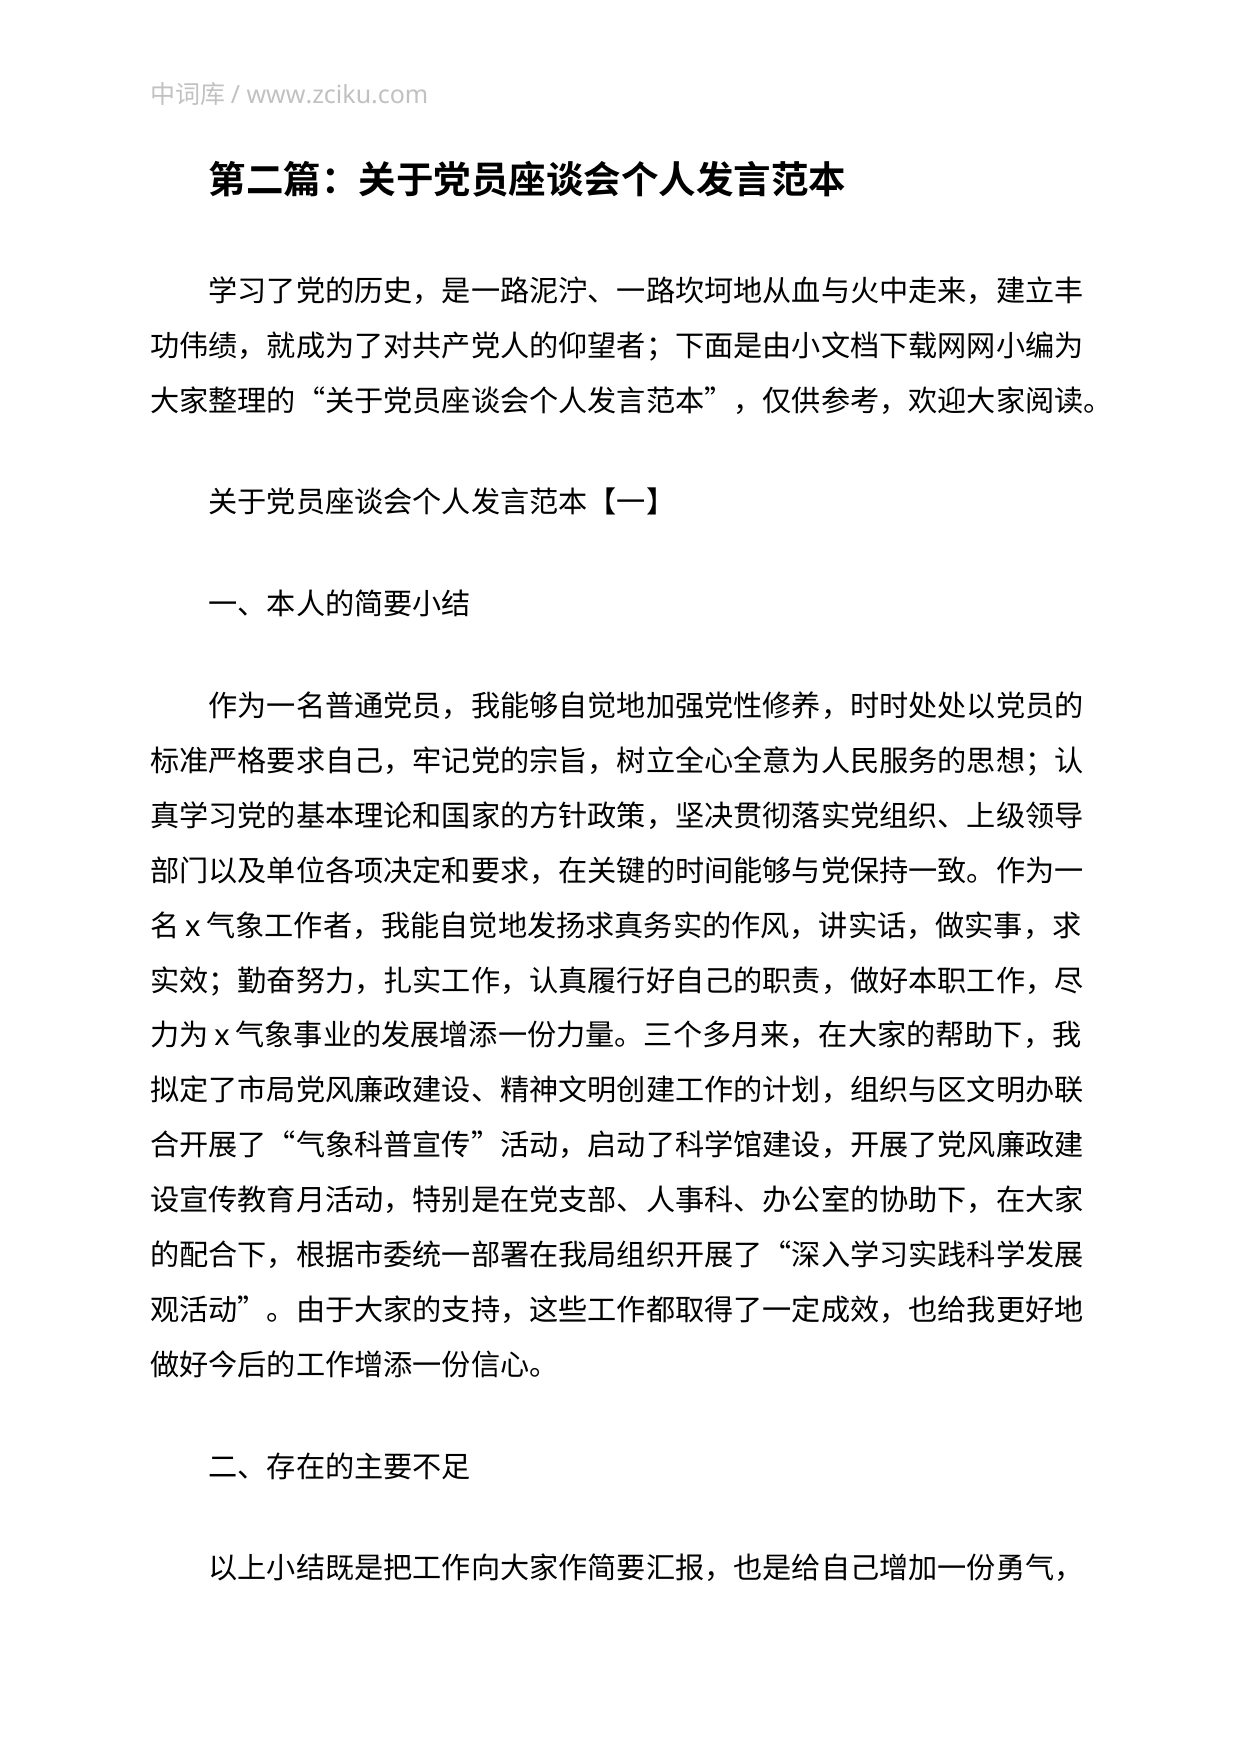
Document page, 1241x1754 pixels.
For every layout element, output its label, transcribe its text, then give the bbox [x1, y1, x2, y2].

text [150, 1545, 1090, 1587]
text 学习了党的历史，是一路泥泞、一路坎坷地从血与火中走来，建立丰功伟绩，就成为了对共产党人的仰望者；下面是由小文档下载网网小编为大家整理的“关于党员座谈会个人发言范本”，仅供参考，欢迎大家阅读。 [150, 267, 1090, 419]
text 二、存在的主要不足 [150, 1443, 1090, 1486]
text 一、本人的简要小结 [150, 581, 1090, 623]
text 关于党员座谈会个人发言范本【一】 [150, 479, 1090, 521]
text 作为一名普通党员，我能够自觉地加强党性修养，时时处处以党员的标准严格要求自己，牢记党的宗旨，树立全心全意为人民服务的思想；认真学习党的基本理论和国家的方针政策，坚决贯彻落实党组织、上级领导部门以及单位各项决定和要求，在关键的时间能够与党保持一致。作为一名x气象工作者，我能自觉地发扬求真务实的作风，讲实话，做实事，求实效；勤奋努力，扎实工作，认真履行好自己的职责，做好本职工作，尽力为x气象事业的发展增添一份力量。三个多月来，在大家的帮助下，我拟定了市局党风廉政建设、精神文明创建工作的计划，组织与区文明办联合开展了“气象科普宣传”活动，启动了科学馆建设，开展了党风廉政建设宣传教育月活动，特别是在党支部、人事科、办公室的协助下，在大家的配合下，根据市委统一部署在我局组织开展了“深入学习实践科学发展观活动”。由于大家的支持，这些工作都取得了一定成效，也给我更好地做好今后的工作增添一份信心。 [150, 682, 1090, 1384]
text 第二篇：关于党员座谈会个人发言范本 [150, 150, 1090, 204]
